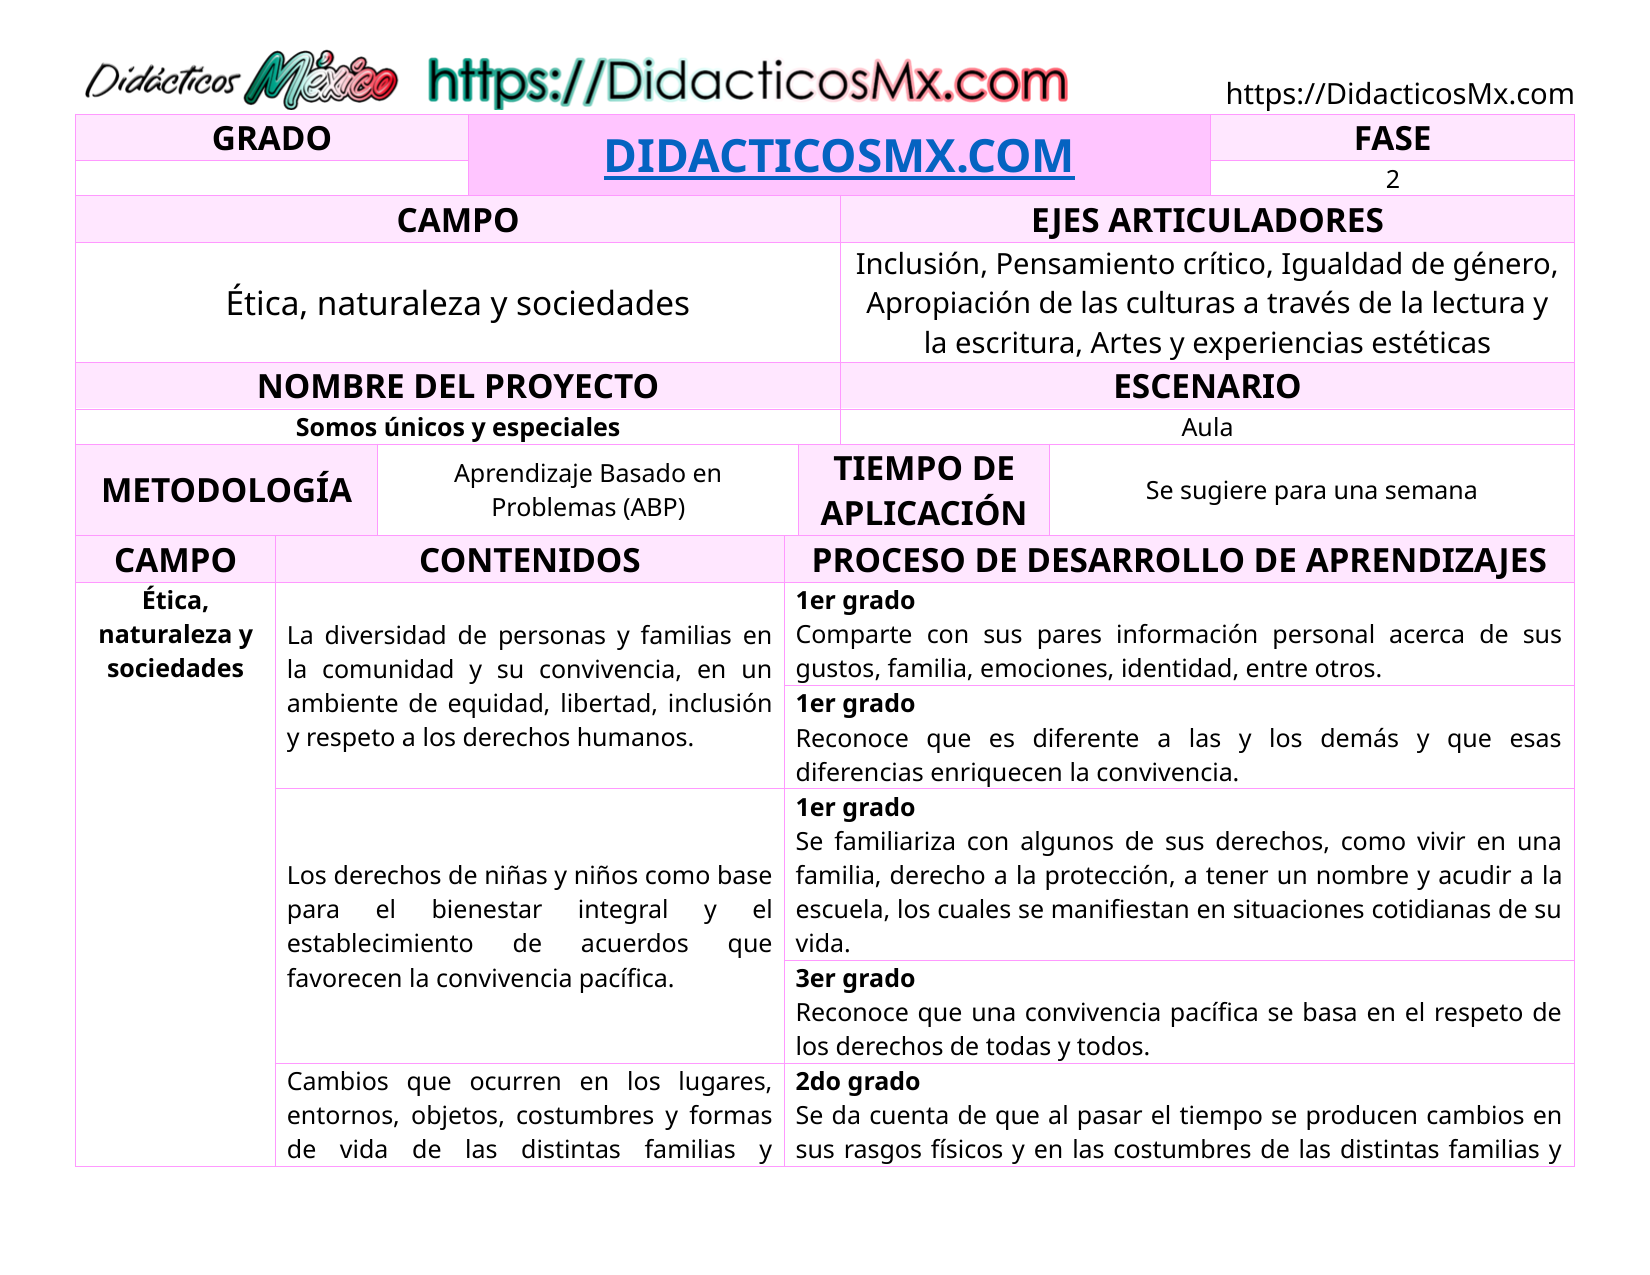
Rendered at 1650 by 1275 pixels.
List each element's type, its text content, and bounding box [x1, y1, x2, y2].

picture [79, 46, 1075, 109]
table_cell Ética, naturaleza y sociedades [76, 583, 275, 1166]
table_cell NOMBRE DEL PROYECTO [76, 363, 840, 408]
table_header DIDACTICOSMX.COM [469, 115, 1210, 195]
table_cell 1er grado Reconoce que es diferente a las y los demás y que esas diferencias enriquecen la convivencia. [785, 686, 1574, 788]
table_header FASE [1211, 115, 1574, 160]
table_cell CAMPO [76, 536, 275, 582]
table_cell TIEMPO DE APLICACIÓN [799, 445, 1049, 535]
table_cell Inclusión, Pensamiento crítico, Igualdad de género, Apropiación de las culturas a través de la lectura y la escritura, Artes y experiencias estéticas [841, 243, 1574, 362]
table_cell Cambios que ocurren en los lugares, entornos, objetos, costumbres y formas de vida de las distintas familias y comunidades con el paso del tiempo. [276, 1064, 784, 1166]
table_header GRADO [76, 115, 468, 160]
table_cell 1er grado Comparte con sus pares información personal acerca de sus gustos, familia, emociones, identidad, entre otros. [785, 583, 1574, 685]
table_cell Los derechos de niñas y niños como base para el bienestar integral y el establecimiento de acuerdos que favorecen la convivencia pacífica. [276, 789, 784, 1063]
table_cell PROCESO DE DESARROLLO DE APRENDIZAJES [785, 536, 1574, 582]
table_cell ESCENARIO [841, 363, 1574, 408]
table_cell Aula [841, 410, 1574, 443]
table_cell CAMPO [76, 196, 840, 242]
table_cell 3er grado Reconoce que una convivencia pacífica se basa en el respeto de los derechos de todas y todos. [785, 961, 1574, 1063]
table_cell La diversidad de personas y familias en la comunidad y su convivencia, en un ambiente de equidad, libertad, inclusión y respeto a los derechos humanos. [276, 583, 784, 788]
table_cell METODOLOGÍA [76, 445, 377, 535]
table_cell Somos únicos y especiales [76, 410, 840, 443]
table_cell Ética, naturaleza y sociedades [76, 243, 840, 362]
table_cell CONTENIDOS [276, 536, 784, 582]
table_cell 1er grado Se familiariza con algunos de sus derechos, como vivir en una familia, derecho a la protección, a tener un nombre y acudir a la escuela, los cuales se manifiestan en situaciones cotidianas de su vida. [785, 789, 1574, 960]
table_cell [76, 161, 468, 195]
table_cell Se sugiere para una semana [1050, 445, 1574, 535]
table_cell 2 [1211, 161, 1574, 195]
table_cell EJES ARTICULADORES [841, 196, 1574, 242]
table_cell Aprendizaje Basado en Problemas (ABP) [378, 445, 798, 535]
